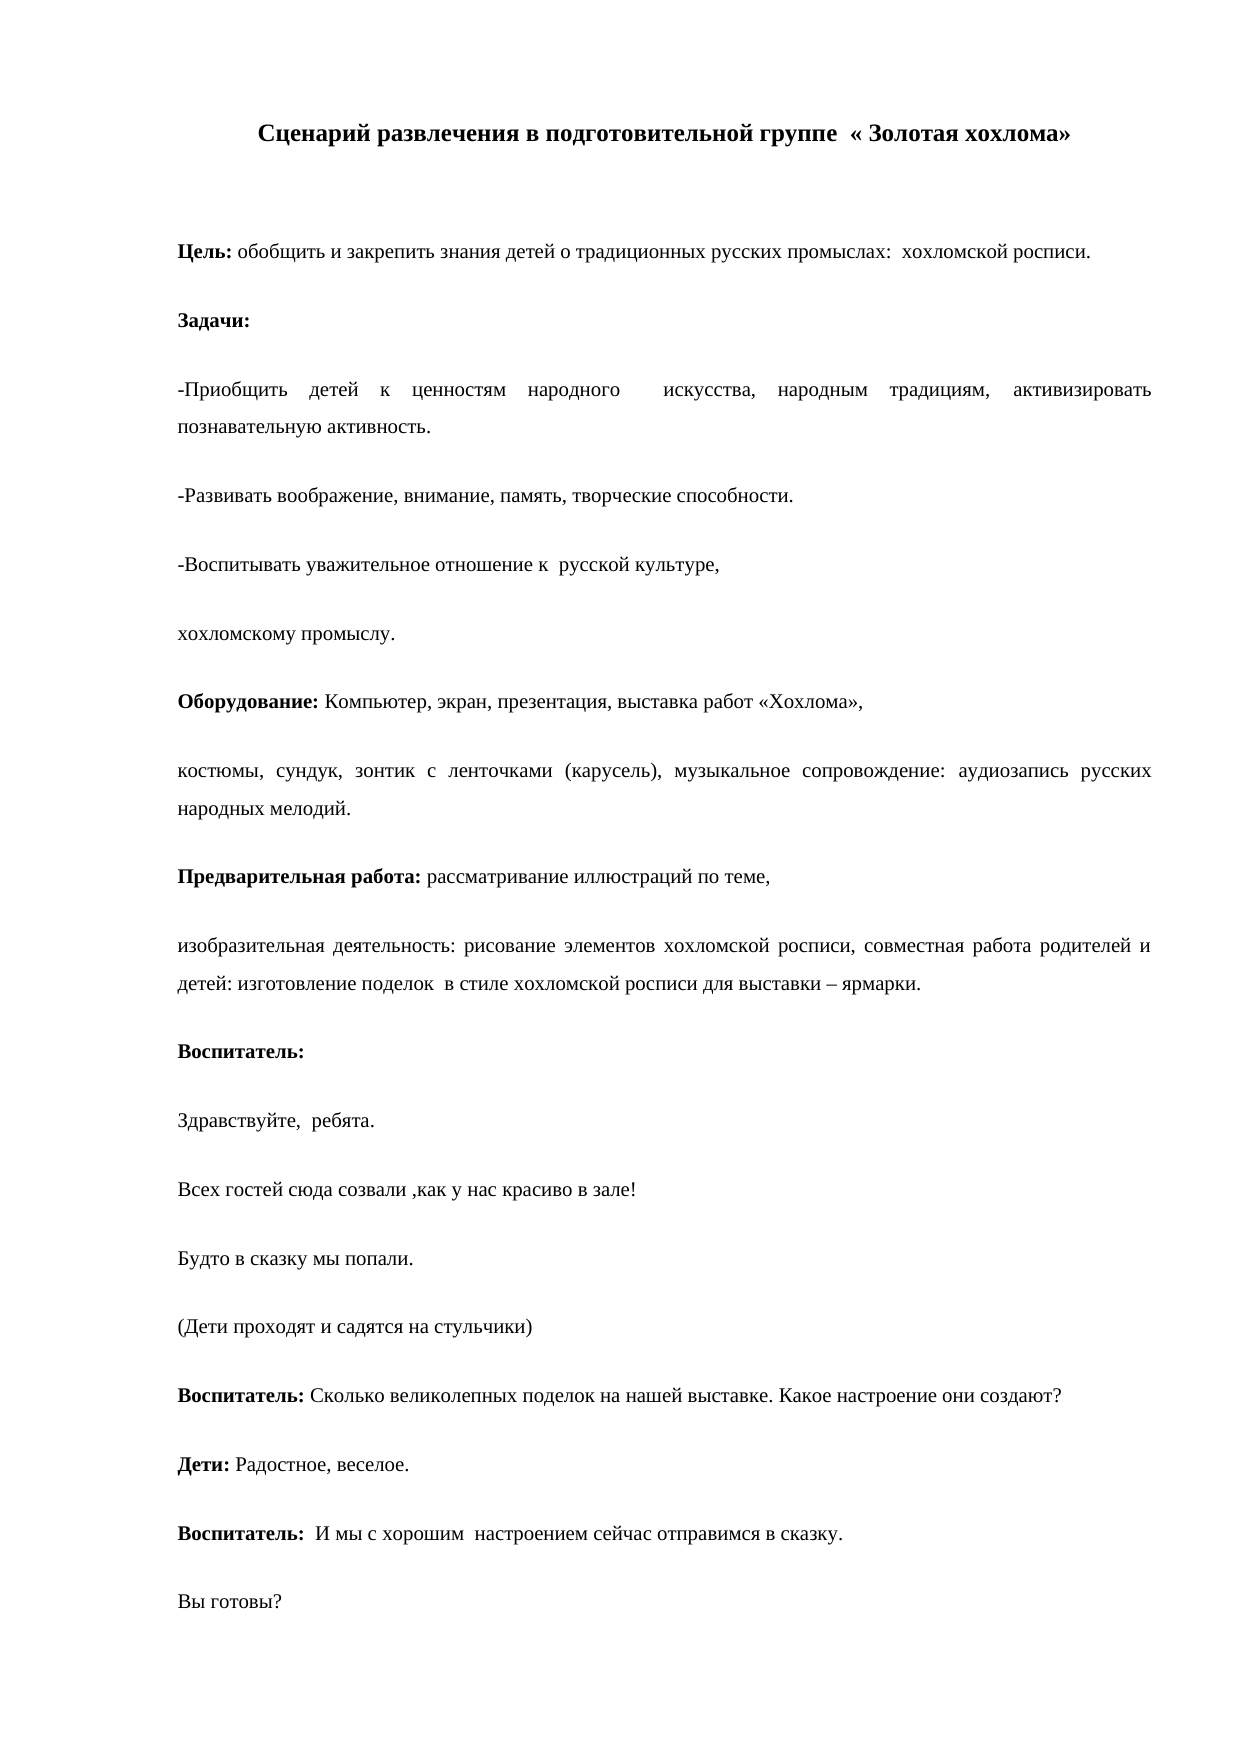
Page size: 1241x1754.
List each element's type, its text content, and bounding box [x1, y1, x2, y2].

text Оборудование: Компьютер, экран, презентация, выставка работ «Хохлома», [177, 676, 1152, 713]
text Вы готовы? [177, 1576, 1152, 1613]
text Воспитатель: [177, 1026, 1152, 1063]
text Будто в сказку мы попали. [177, 1232, 1152, 1269]
text Предварительная работа: рассматривание иллюстраций по теме, [177, 851, 1152, 888]
text Дети: Радостное, веселое. [177, 1438, 1152, 1476]
text -Приобщить детей к ценностям народного искусства, народным традициям, активизировать познавательную активность. [177, 363, 1152, 438]
text Цель: обобщить и закрепить знания детей о традиционных русских промыслах: хохломской росписи. [177, 226, 1152, 263]
text -Воспитывать уважительное отношение к русской культуре, [177, 538, 1152, 576]
text изобразительная деятельность: рисование элементов хохломской росписи, совместная работа родителей и детей: изготовление поделок в стиле хохломской росписи для выставки – ярмарки. [177, 919, 1152, 994]
text костюмы, сундук, зонтик с ленточками (карусель), музыкальное сопровождение: аудиозапись русских народных мелодий. [177, 744, 1152, 819]
text Всех гостей сюда созвали ,как у нас красиво в зале! [177, 1163, 1152, 1201]
text хохломскому промыслу. [177, 607, 1152, 644]
text Сценарий развлечения в подготовительной группе « Золотая хохлома» [177, 118, 1152, 147]
text Воспитатель: И мы с хорошим настроением сейчас отправимся в сказку. [177, 1507, 1152, 1544]
text (Дети проходят и садятся на стульчики) [177, 1301, 1152, 1338]
text Здравствуйте, ребята. [177, 1094, 1152, 1132]
text Воспитатель: Сколько великолепных поделок на нашей выставке. Какое настроение они создают? [177, 1369, 1152, 1407]
text Задачи: [177, 294, 1152, 332]
text -Развивать воображение, внимание, память, творческие способности. [177, 469, 1152, 507]
